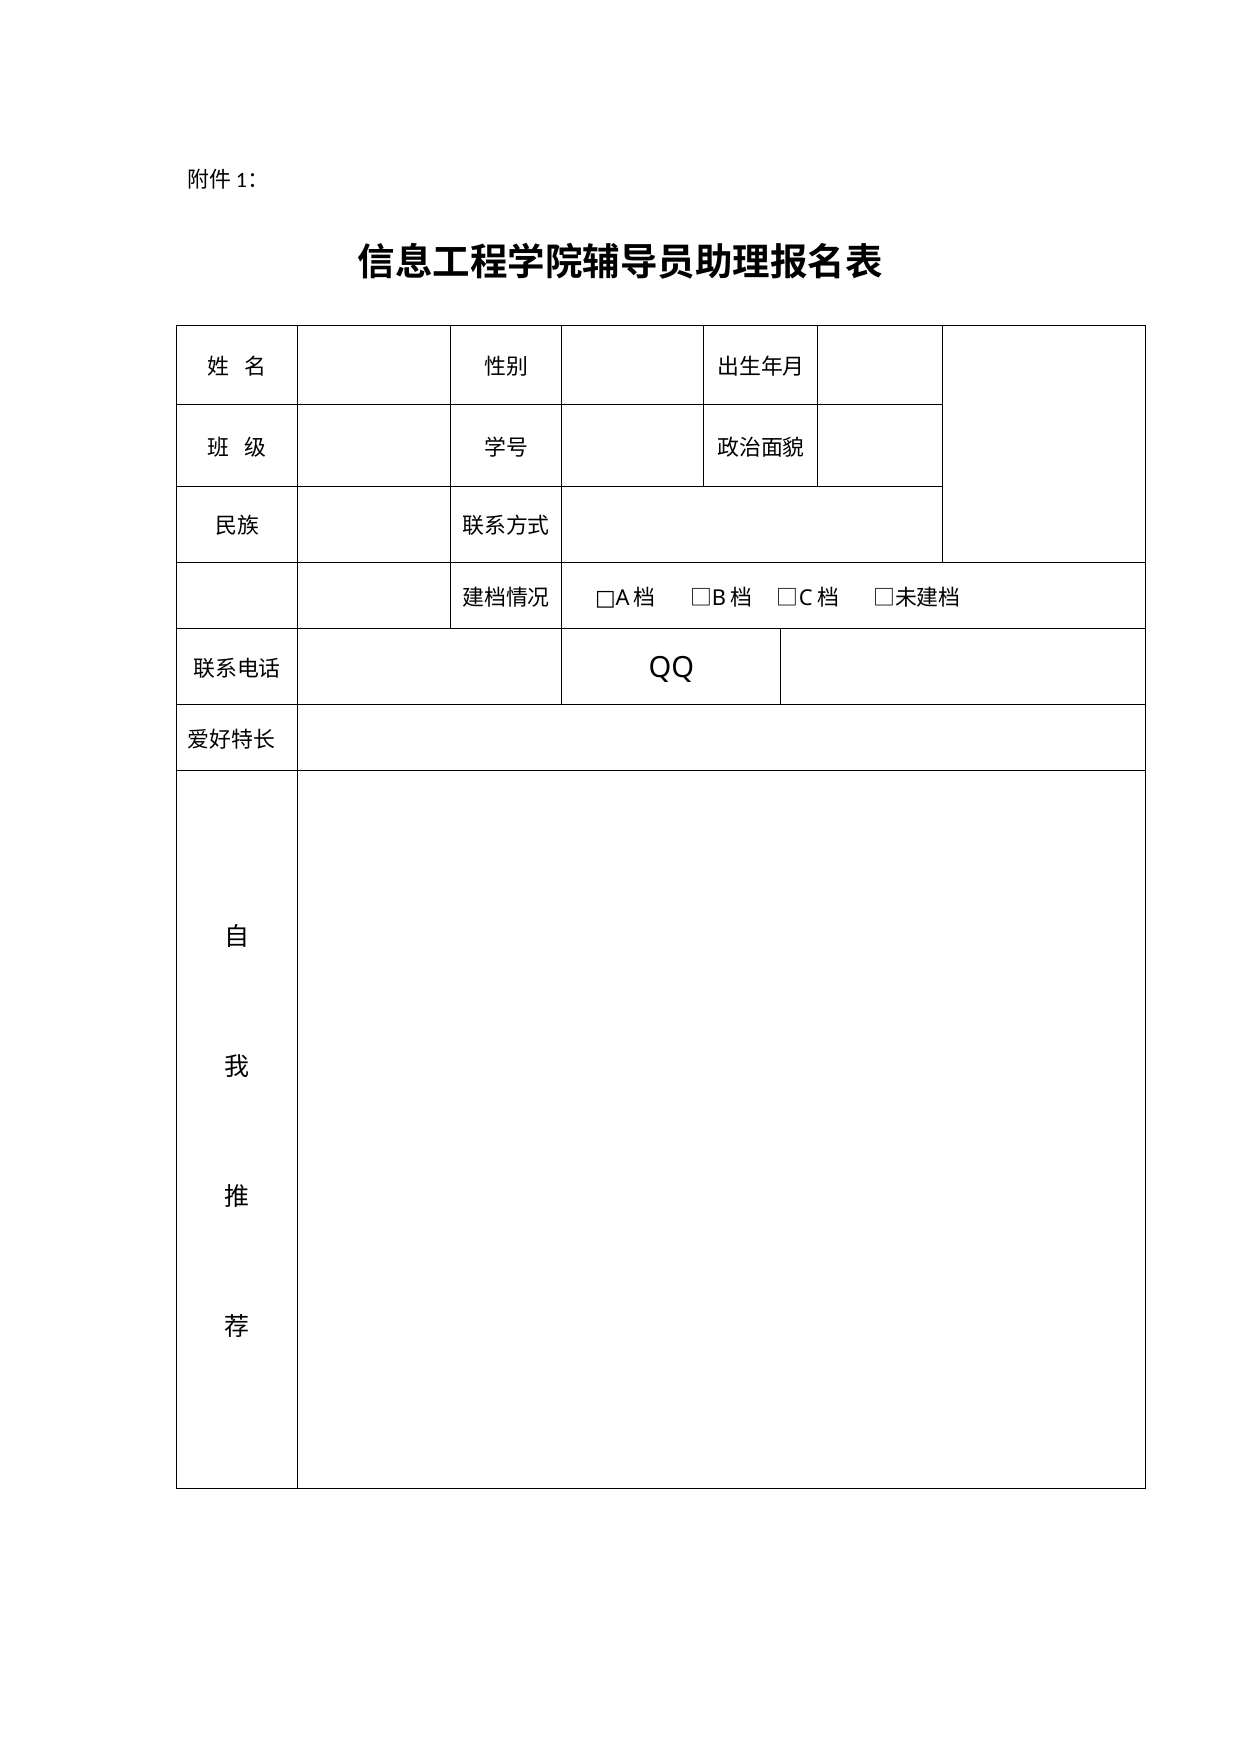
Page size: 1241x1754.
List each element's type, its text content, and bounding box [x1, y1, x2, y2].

table_cell QQ [562, 629, 780, 704]
table_cell 联系方式 [451, 487, 561, 562]
table_header [562, 326, 703, 404]
table_cell [781, 629, 1145, 704]
table_header 出生年月 [704, 326, 817, 404]
table_cell [298, 563, 450, 628]
table_cell 班 级 [177, 405, 297, 486]
table_cell [298, 405, 450, 486]
text 附件1： [187, 162, 1053, 194]
table_cell [562, 487, 942, 562]
table_cell 建档情况 [451, 563, 561, 628]
table_cell [562, 405, 703, 486]
table_cell 爱好特长 [177, 705, 297, 770]
table_cell [818, 405, 942, 486]
table_header 性别 [451, 326, 561, 404]
table_cell [298, 771, 1145, 1488]
table_cell □A档 □B档 □C档 □未建档 [562, 563, 1145, 628]
table_cell [177, 563, 297, 628]
table_cell 联系电话 [177, 629, 297, 704]
table_cell [298, 487, 450, 562]
table_cell 政治面貌 [704, 405, 817, 486]
table_cell [298, 705, 1145, 770]
table_header 姓 名 [177, 326, 297, 404]
table_header [298, 326, 450, 404]
table_header [818, 326, 942, 404]
table_cell 学号 [451, 405, 561, 486]
text 信息工程学院辅导员助理报名表 [187, 227, 1053, 292]
table_cell 民族 [177, 487, 297, 562]
table_cell [298, 629, 561, 704]
table_cell 自 我 推 荐 [177, 771, 297, 1488]
table_header [943, 326, 1145, 562]
